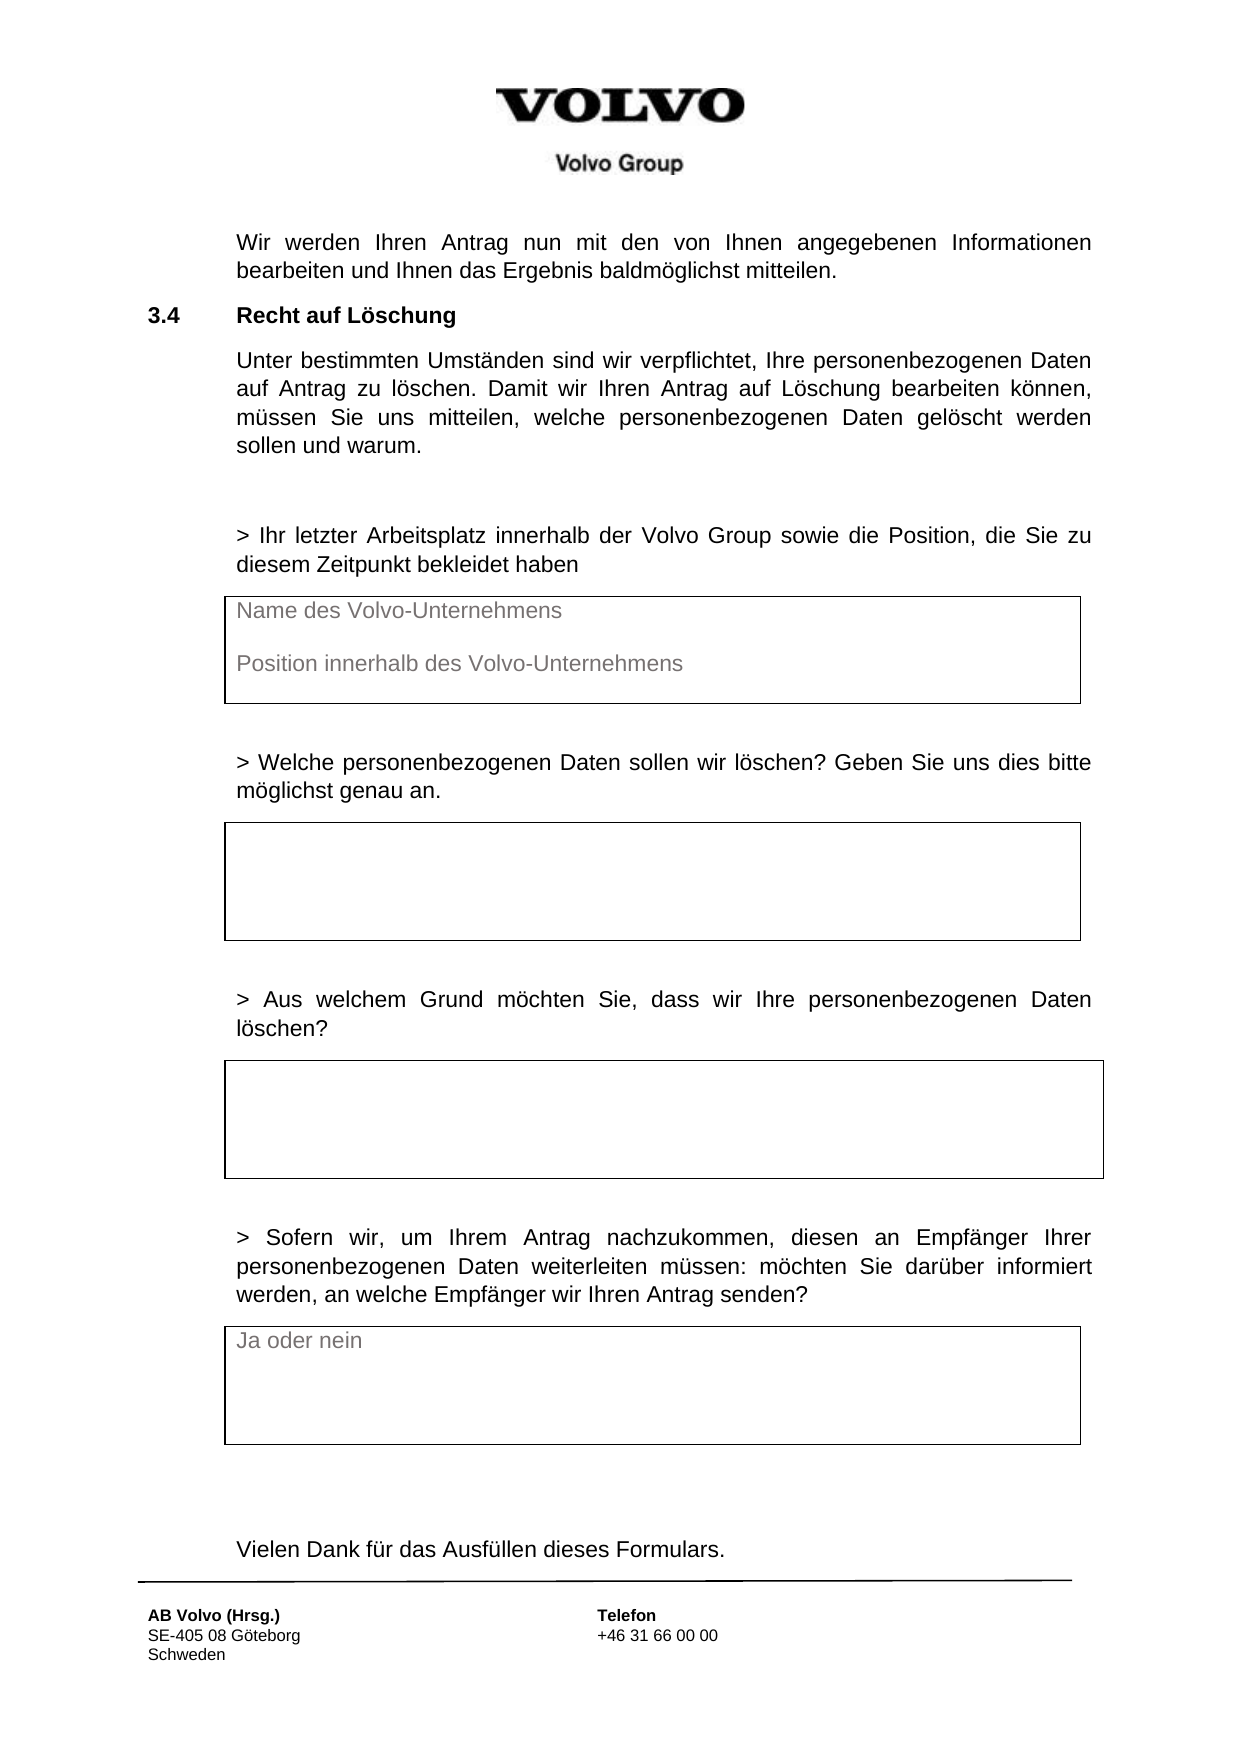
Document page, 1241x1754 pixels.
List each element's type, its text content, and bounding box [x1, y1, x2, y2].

text > Sofern wir, um Ihrem Antrag nachzukommen, diesen an Empfänger Ihrer personenbezogenen Daten weiterleiten müssen: möchten Sie darüber informiert werden, an welche Empfänger wir Ihren Antrag senden? [236, 1224, 1093, 1307]
table_header Name des Volvo-Unternehmens Position innerhalb des Volvo-Unternehmens [226, 597, 1080, 702]
text > Ihr letzter Arbeitsplatz innerhalb der Volvo Group sowie die Position, die Sie zu diesem Zeitpunkt bekleidet haben [236, 522, 1093, 577]
text Vielen Dank für das Ausfüllen dieses Formulars. [236, 1536, 1093, 1562]
text > Aus welchem Grund möchten Sie, dass wir Ihre personenbezogenen Daten löschen? [236, 986, 1093, 1041]
table_header [226, 823, 1080, 940]
table_header [226, 1061, 1103, 1178]
text > Welche personenbezogenen Daten sollen wir löschen? Geben Sie uns dies bitte möglichst genau an. [236, 749, 1093, 803]
table_header Ja oder nein [226, 1327, 1080, 1444]
subtitle Recht auf Löschung [148, 302, 1093, 329]
picture [496, 88, 745, 175]
text Unter bestimmten Umständen sind wir verpflichtet, Ihre personenbezogenen Daten auf Antrag zu löschen. Damit wir Ihren Antrag auf Löschung bearbeiten können, müssen Sie uns mitteilen, welche personenbezogenen Daten gelöscht werden sollen und warum. [236, 347, 1093, 459]
text Wir werden Ihren Antrag nun mit den von Ihnen angegebenen Informationen bearbeiten und Ihnen das Ergebnis baldmöglichst mitteilen. [236, 229, 1093, 284]
